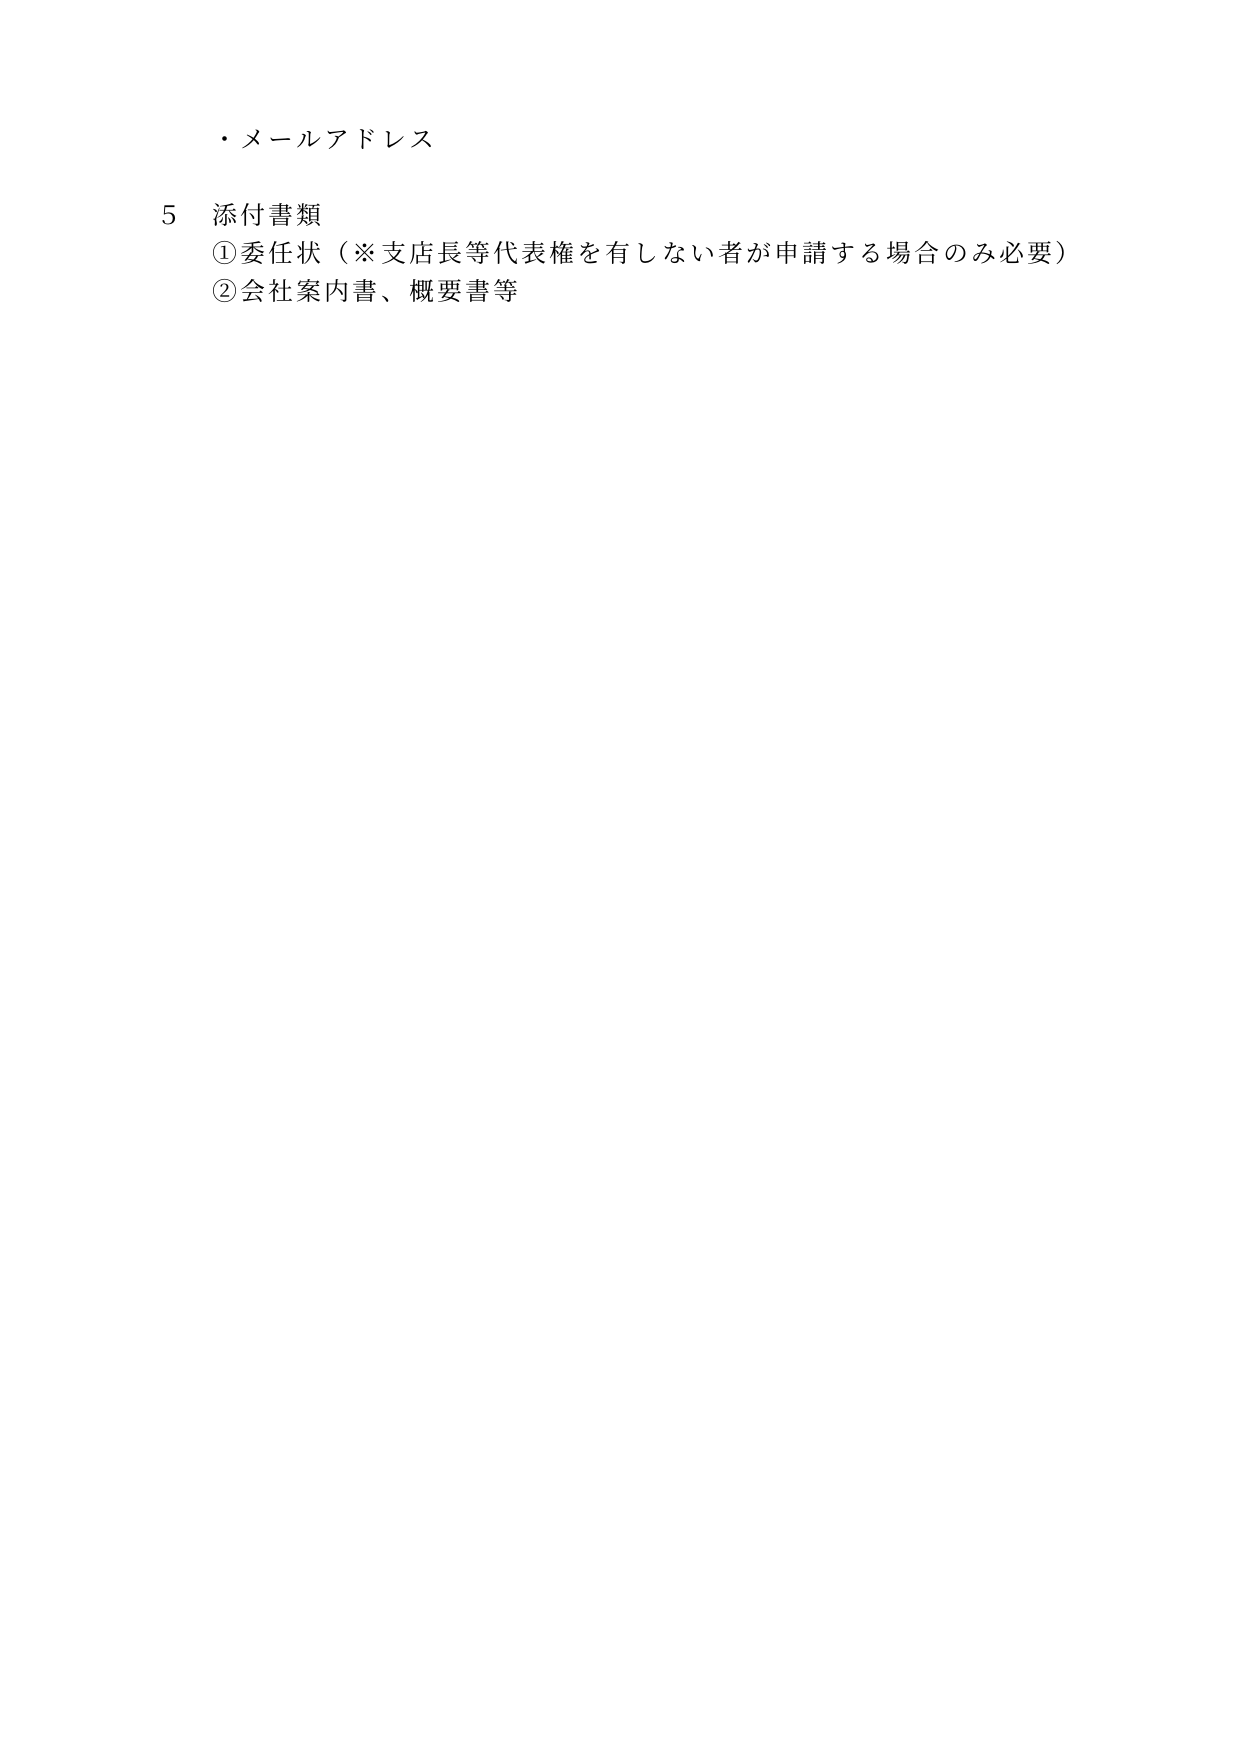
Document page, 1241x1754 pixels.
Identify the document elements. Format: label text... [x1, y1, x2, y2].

text ・メールアドレス [100, 119, 1140, 157]
text ①委任状（※支店長等代表権を有しない者が申請する場合のみ必要） [100, 232, 1140, 270]
text ②会社案内書、概要書等 [100, 270, 1140, 308]
text ５ 添付書類 [100, 194, 1140, 232]
